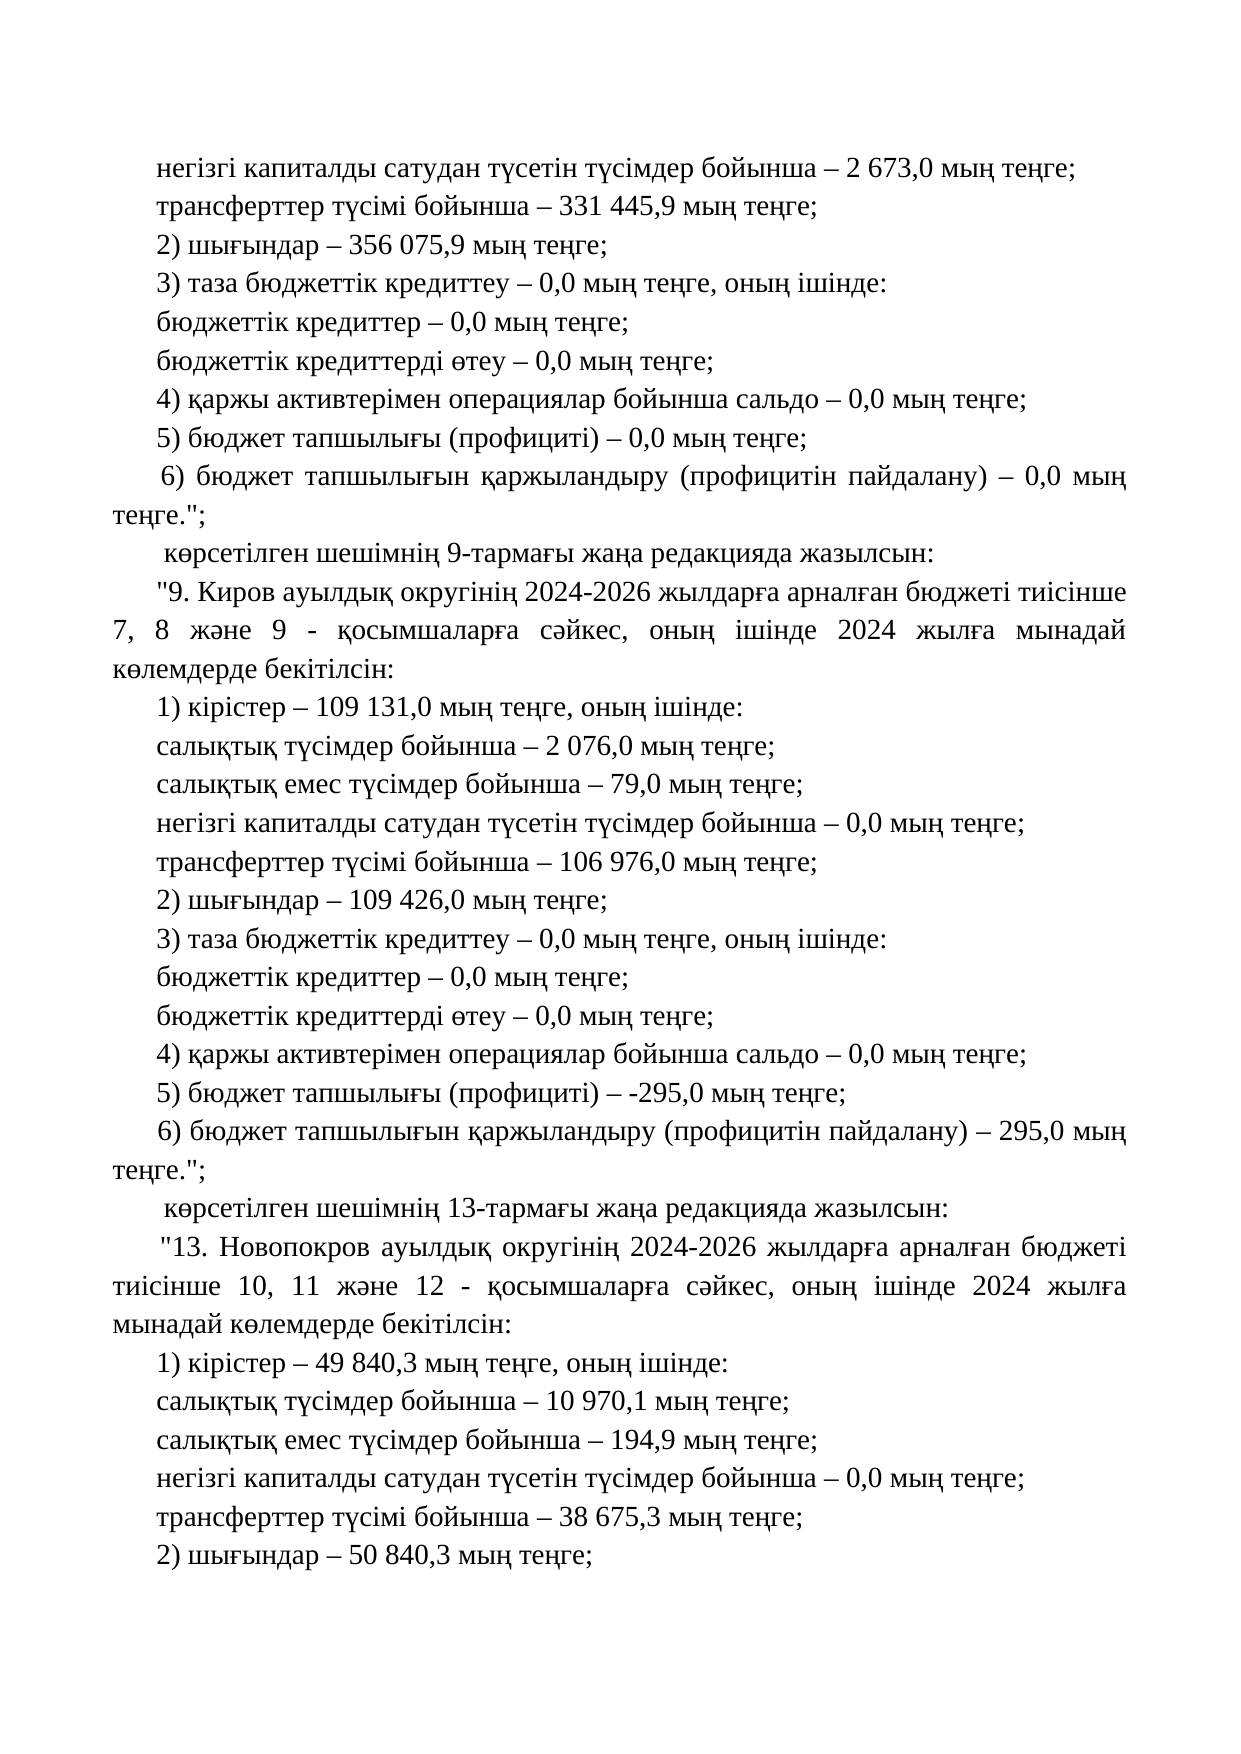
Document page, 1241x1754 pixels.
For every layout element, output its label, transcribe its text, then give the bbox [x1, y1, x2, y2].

text "13. Новопокров ауылдық округінің 2024-2026 жылдарға арналған бюджеті тиісінше 10, 11 және 12 - қосымшаларға сәйкес, оның ішінде 2024 жылға мынадай көлемдерде бекітілсін: [112, 1229, 1128, 1340]
text негiзгi капиталды сатудан түсетiн түсiмдер бойынша – 0,0 мың теңге; [112, 805, 1128, 839]
text негiзгi капиталды сатудан түсетiн түсiмдер бойынша – 0,0 мың теңге; [112, 1460, 1128, 1494]
text салықтық түсімдер бойынша – 2 076,0 мың теңге; [112, 728, 1128, 762]
text 3) таза бюджеттiк кредиттеу – 0,0 мың теңге, оның iшiнде: [112, 921, 1128, 954]
text трансферттер түсімі бойынша – 38 675,3 мың теңге; [112, 1499, 1128, 1532]
text 1) кірістер – 109 131,0 мың теңге, оның iшiнде: [112, 689, 1128, 723]
text бюджеттiк кредиттер – 0,0 мың теңге; [112, 959, 1128, 993]
text 1) кірістер – 49 840,3 мың теңге, оның iшiнде: [112, 1345, 1128, 1378]
text көрсетілген шешімнің 13-тармағы жаңа редакцияда жазылсын: [112, 1191, 1128, 1224]
text салықтық емес түсімдер бойынша – 79,0 мың теңге; [112, 767, 1128, 800]
text 2) шығындар – 50 840,3 мың теңге; [112, 1537, 1128, 1571]
text трансферттер түсімі бойынша – 331 445,9 мың теңге; [112, 188, 1128, 222]
text салықтық емес түсімдер бойынша – 194,9 мың теңге; [112, 1422, 1128, 1455]
text 2) шығындар – 109 426,0 мың теңге; [112, 882, 1128, 916]
text 6) бюджет тапшылығын қаржыландыру (профицитін пайдалану) – 295,0 мың теңге."; [112, 1113, 1128, 1186]
text 3) таза бюджеттiк кредиттеу – 0,0 мың теңге, оның iшiнде: [112, 266, 1128, 299]
text негiзгi капиталды сатудан түсетiн түсiмдер бойынша – 2 673,0 мың теңге; [112, 150, 1128, 183]
text "9. Киров ауылдық округінің 2024-2026 жылдарға арналған бюджеті тиісінше 7, 8 және 9 - қосымшаларға сәйкес, оның ішінде 2024 жылға мынадай көлемдерде бекітілсін: [112, 574, 1128, 684]
text салықтық түсімдер бойынша – 10 970,1 мың теңге; [112, 1383, 1128, 1417]
text 5) бюджет тапшылығы (профициті) – -295,0 мың теңге; [112, 1075, 1128, 1108]
text 6) бюджет тапшылығын қаржыландыру (профицитін пайдалану) – 0,0 мың теңге."; [112, 458, 1128, 530]
text бюджеттiк кредиттер – 0,0 мың теңге; [112, 304, 1128, 338]
text 2) шығындар – 356 075,9 мың теңге; [112, 227, 1128, 261]
text трансферттер түсімі бойынша – 106 976,0 мың теңге; [112, 844, 1128, 877]
text бюджеттiк кредиттердi өтеу – 0,0 мың теңге; [112, 343, 1128, 376]
text көрсетілген шешімнің 9-тармағы жаңа редакцияда жазылсын: [112, 535, 1128, 569]
text 4) қаржы активтерiмен операциялар бойынша сальдо – 0,0 мың теңге; [112, 1036, 1128, 1070]
text 5) бюджет тапшылығы (профициті) – 0,0 мың теңге; [112, 420, 1128, 453]
text 4) қаржы активтерiмен операциялар бойынша сальдо – 0,0 мың теңге; [112, 381, 1128, 415]
text бюджеттiк кредиттердi өтеу – 0,0 мың теңге; [112, 998, 1128, 1031]
